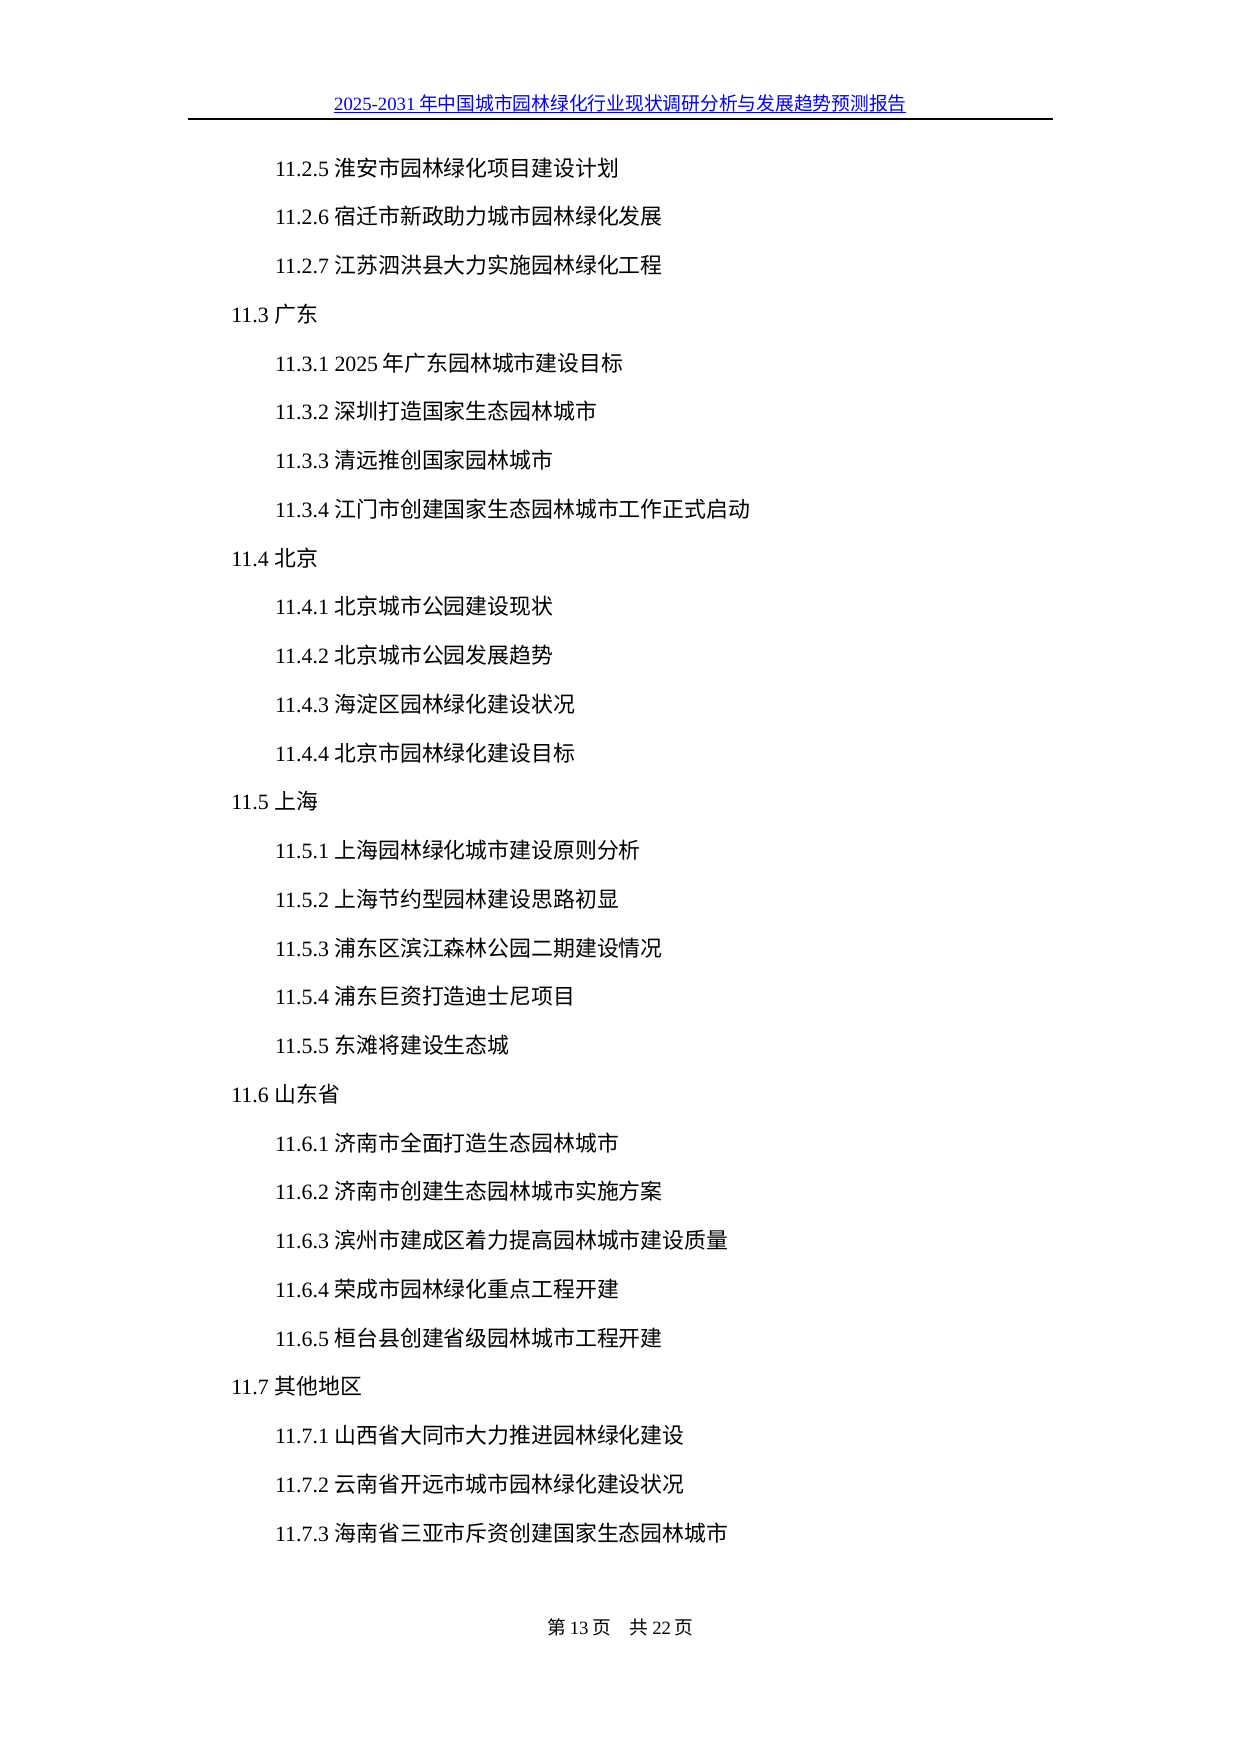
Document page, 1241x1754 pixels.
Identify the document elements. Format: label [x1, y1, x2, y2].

text [187, 150, 1053, 1548]
